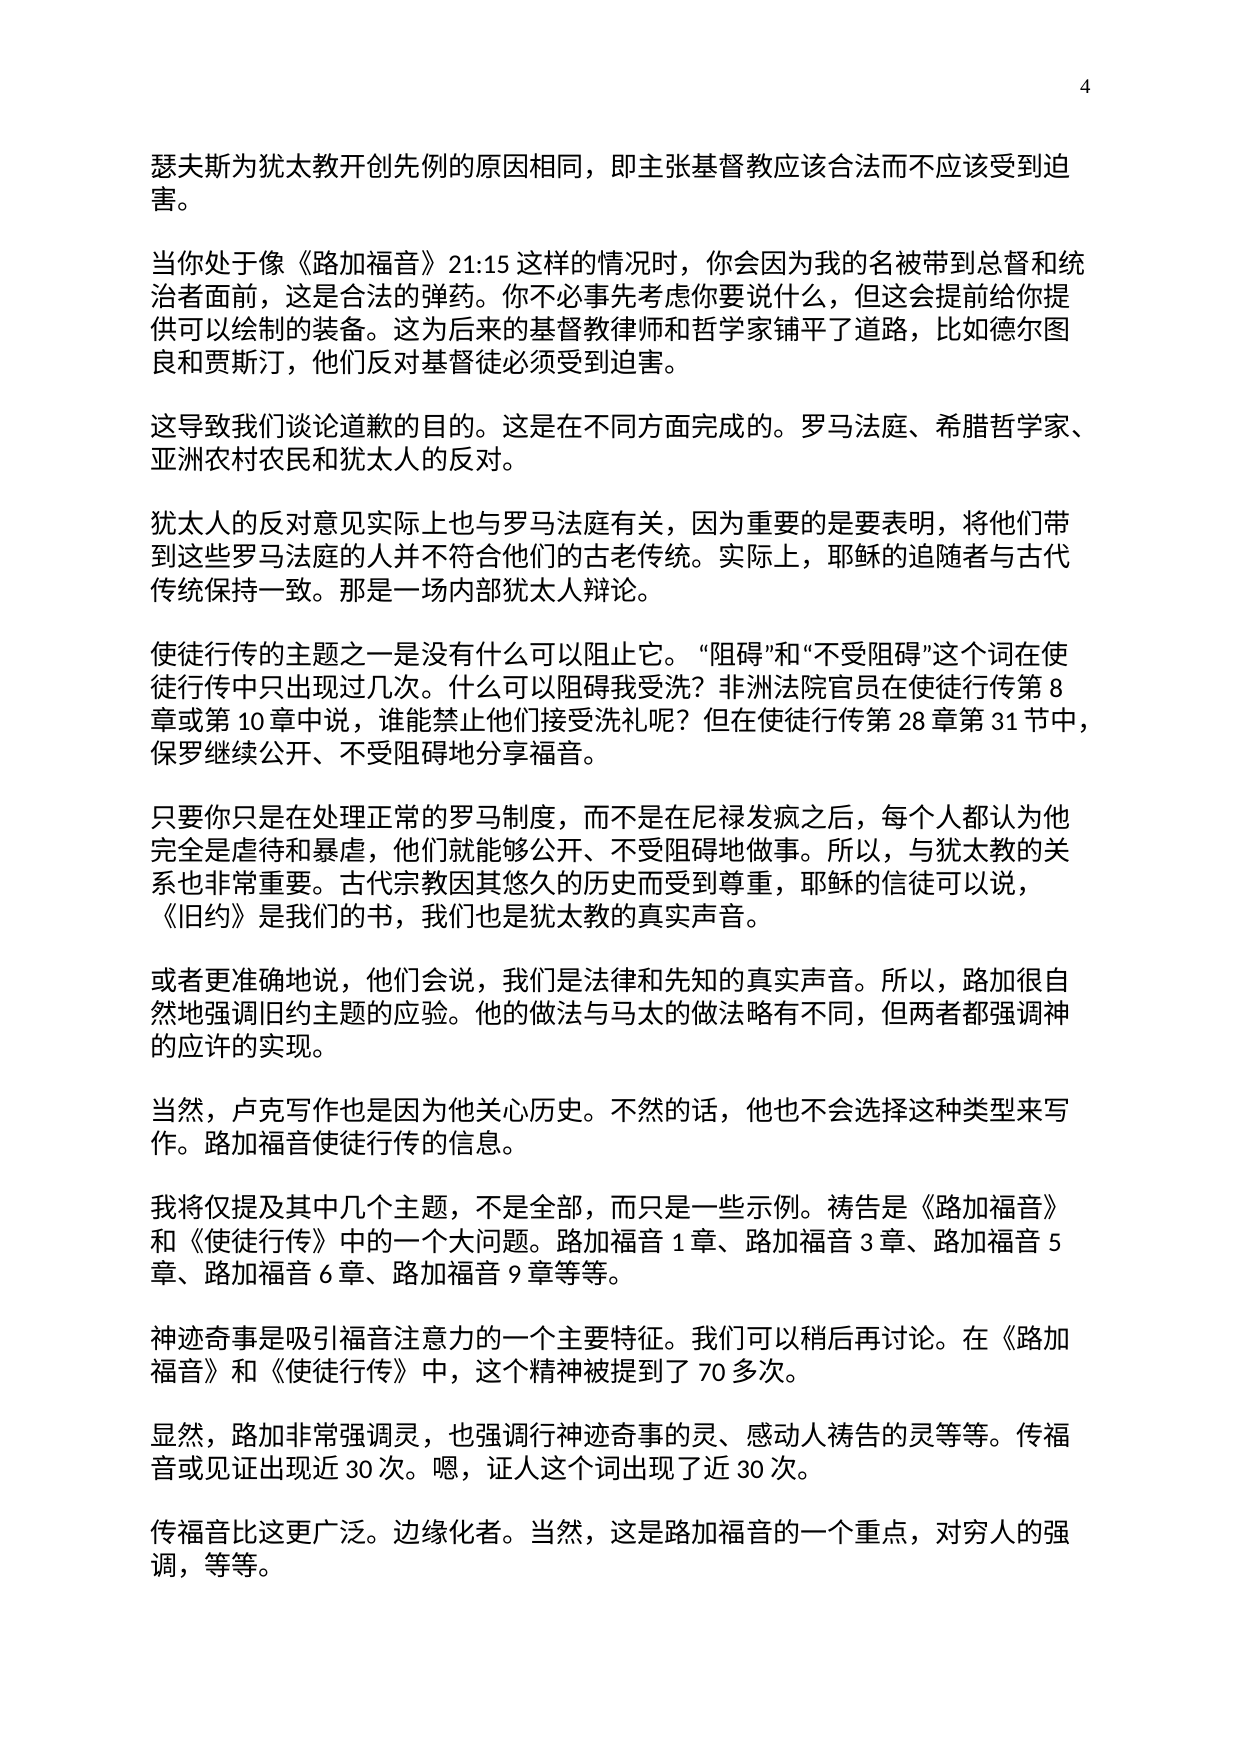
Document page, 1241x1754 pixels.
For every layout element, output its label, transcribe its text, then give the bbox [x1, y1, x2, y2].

text 神迹奇事是吸引福音注意力的一个主要特征。我们可以稍后再讨论。在《路加福音》和《使徒行传》中，这个精神被提到了 70 多次。 [150, 1322, 1090, 1388]
text 这导致我们谈论道歉的目的。这是在不同方面完成的。罗马法庭、希腊哲学家、亚洲农村农民和犹太人的反对。 [150, 410, 1090, 476]
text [150, 150, 1090, 216]
text 当你处于像《路加福音》21:15 这样的情况时，你会因为我的名被带到总督和统治者面前，这是合法的弹药。你不必事先考虑你要说什么，但这会提前给你提供可以绘制的装备。这为后来的基督教律师和哲学家铺平了道路，比如德尔图良和贾斯汀，他们反对基督徒必须受到迫害。 [150, 247, 1090, 379]
text 只要你只是在处理正常的罗马制度，而不是在尼禄发疯之后，每个人都认为他完全是虐待和暴虐，他们就能够公开、不受阻碍地做事。所以，与犹太教的关系也非常重要。古代宗教因其悠久的历史而受到尊重，耶稣的信徒可以说，《旧约》是我们的书，我们也是犹太教的真实声音。 [150, 801, 1090, 933]
text 我将仅提及其中几个主题，不是全部，而只是一些示例。祷告是《路加福音》和《使徒行传》中的一个大问题。路加福音 1 章、路加福音 3 章、路加福音 5 章、路加福音 6 章、路加福音 9 章等等。 [150, 1192, 1090, 1291]
text 使徒行传的主题之一是没有什么可以阻止它。 “阻碍”和“不受阻碍”这个词在使徒行传中只出现过几次。什么可以阻碍我受洗？非洲法院官员在使徒行传第8章或第10章中说，谁能禁止他们接受洗礼呢？但在使徒行传第28章第31节中，保罗继续公开、不受阻碍地分享福音。 [150, 638, 1090, 770]
text 或者更准确地说，他们会说，我们是法律和先知的真实声音。所以，路加很自然地强调旧约主题的应验。他的做法与马太的做法略有不同，但两者都强调神的应许的实现。 [150, 964, 1090, 1063]
text 传福音比这更广泛。边缘化者。当然，这是路加福音的一个重点，对穷人的强调，等等。 [150, 1516, 1090, 1582]
text 显然，路加非常强调灵，也强调行神迹奇事的灵、感动人祷告的灵等等。传福音或见证出现近30次。嗯，证人这个词出现了近 30 次。 [150, 1419, 1090, 1485]
text 当然，卢克写作也是因为他关心历史。不然的话，他也不会选择这种类型来写作。路加福音使徒行传的信息。 [150, 1094, 1090, 1161]
text 犹太人的反对意见实际上也与罗马法庭有关，因为重要的是要表明，将他们带到这些罗马法庭的人并不符合他们的古老传统。实际上，耶稣的追随者与古代传统保持一致。那是一场内部犹太人辩论。 [150, 508, 1090, 607]
